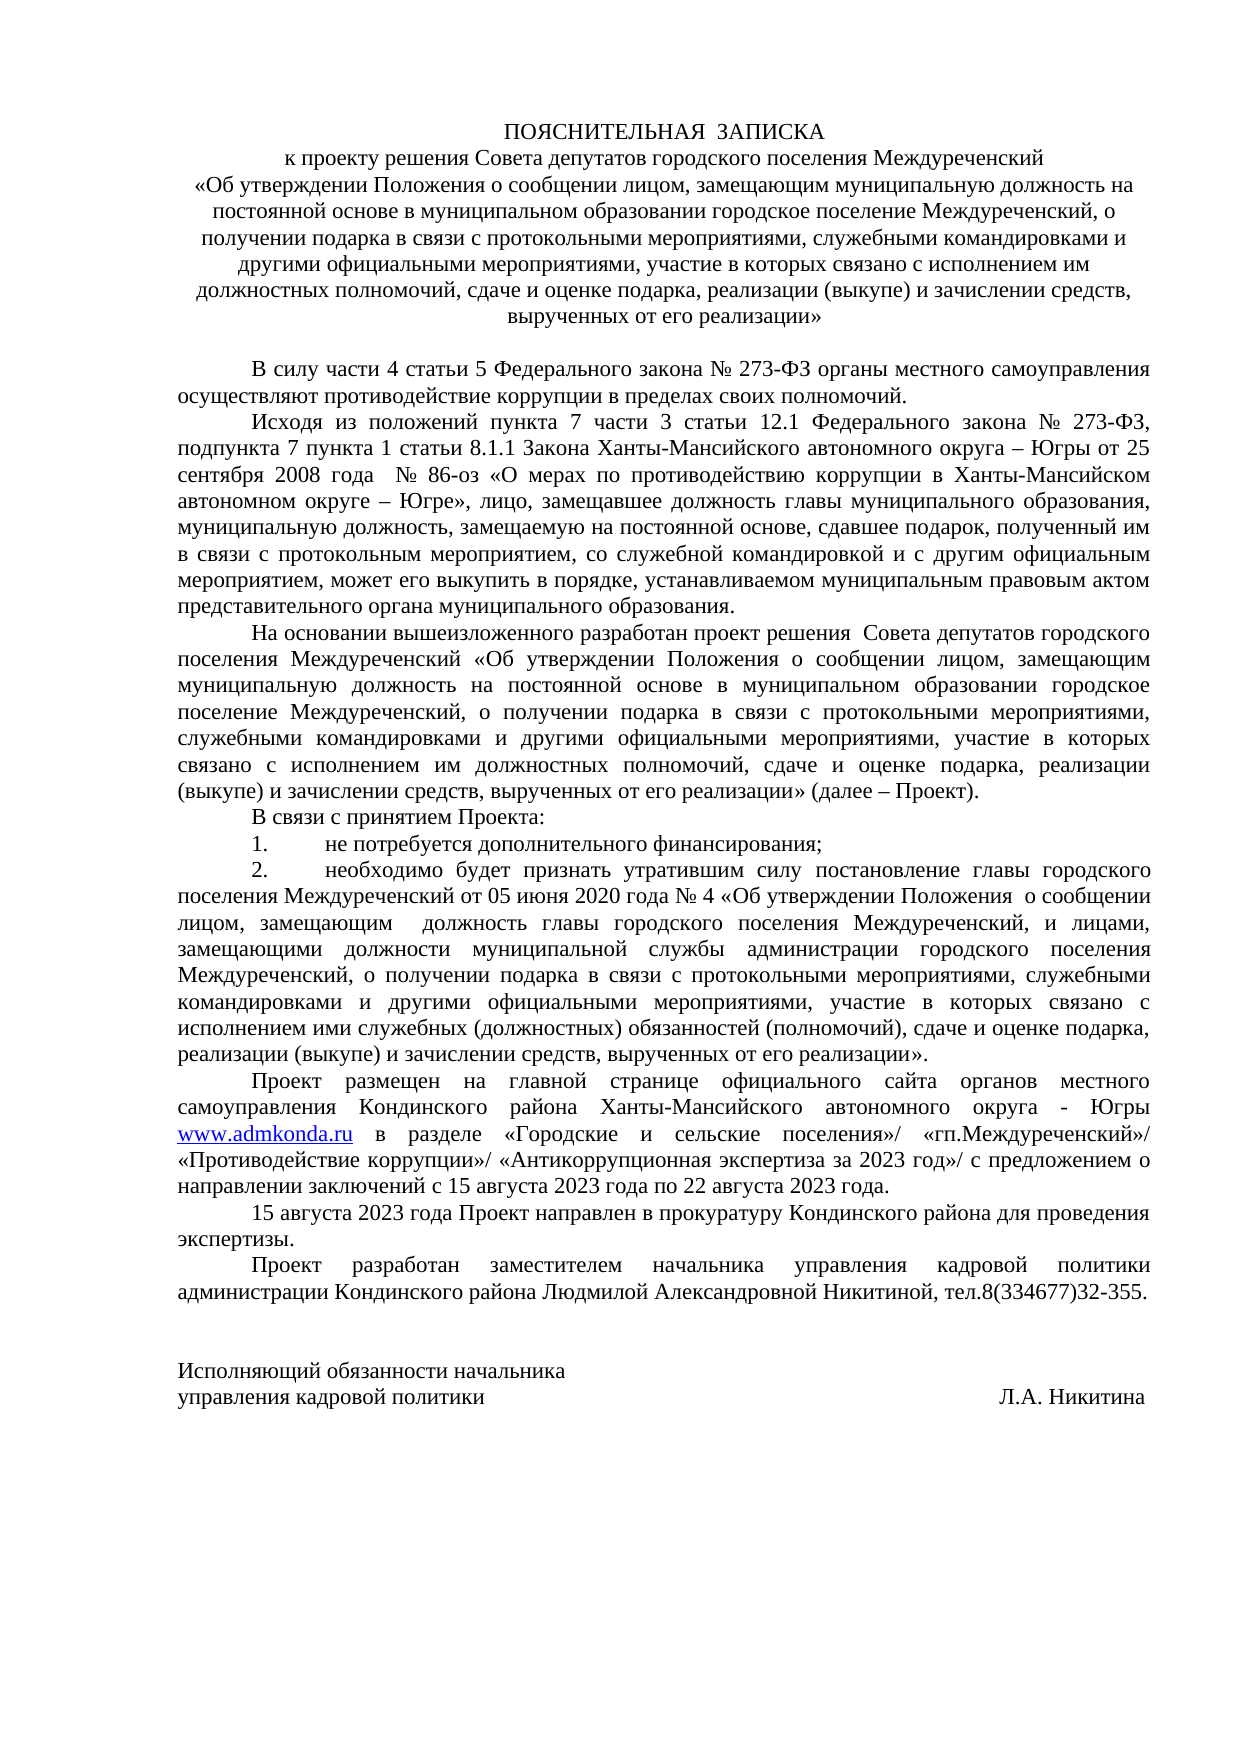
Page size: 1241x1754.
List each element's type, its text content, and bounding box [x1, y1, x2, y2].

text к проекту решения Совета депутатов городского поселения Междуреченский [177, 144, 1152, 171]
text 15 августа 2023 года Проект направлен в прокуратуру Кондинского района для проведения экспертизы. [177, 1199, 1152, 1251]
text управления кадровой политики Л.А. Никитина [177, 1383, 1152, 1409]
text В связи с принятием Проекта: [177, 803, 1152, 830]
text Проект размещен на главной странице официального сайта органов местного самоуправления Кондинского района Ханты-Мансийского автономного округа - Югры www.admkonda.ru в разделе «Городские и сельские поселения»/ «гп.Междуреченский»/ «Противодействие коррупции»/ «Антикоррупционная экспертиза за 2023 год»/ с предложением о направлении заключений с 15 августа 2023 года по 22 августа 2023 года. [177, 1067, 1152, 1199]
text ПОЯСНИТЕЛЬНАЯ ЗАПИСКА [177, 118, 1152, 144]
text «Об утверждении Положения о сообщении лицом, замещающим муниципальную должность на постоянной основе в муниципальном образовании городское поселение Междуреченский, о получении подарка в связи с протокольными мероприятиями, служебными командировками и другими официальными мероприятиями, участие в которых связано с исполнением им должностных полномочий, сдаче и оценке подарка, реализации (выкупе) и зачислении средств, вырученных от его реализации» [177, 171, 1152, 329]
list необходимо будет признать утратившим силу постановление главы городского поселения Междуреченский от 05 июня 2020 года № 4 «Об утверждении Положения о сообщении лицом, замещающим должность главы городского поселения Междуреченский, и лицами, замещающими должности муниципальной службы администрации городского поселения Междуреченский, о получении подарка в связи с протокольными мероприятиями, служебными командировками и другими официальными мероприятиями, участие в которых связано с исполнением ими служебных (должностных) обязанностей (полномочий), сдаче и оценке подарка, реализации (выкупе) и зачислении средств, вырученных от его реализации». [177, 856, 1152, 1067]
text Проект разработан заместителем начальника управления кадровой политики администрации Кондинского района Людмилой Александровной Никитиной, тел.8(334677)32-355. [177, 1251, 1152, 1304]
text На основании вышеизложенного разработан проект решения Совета депутатов городского поселения Междуреченский «Об утверждении Положения о сообщении лицом, замещающим муниципальную должность на постоянной основе в муниципальном образовании городское поселение Междуреченский, о получении подарка в связи с протокольными мероприятиями, служебными командировками и другими официальными мероприятиями, участие в которых связано с исполнением им должностных полномочий, сдаче и оценке подарка, реализации (выкупе) и зачислении средств, вырученных от его реализации» (далее – Проект). [177, 619, 1152, 803]
list не потребуется дополнительного финансирования; [177, 830, 1152, 856]
text В силу части 4 статьи 5 Федерального закона № 273-ФЗ органы местного самоуправления осуществляют противодействие коррупции в пределах своих полномочий. [177, 355, 1152, 408]
text Исходя из положений пункта 7 части 3 статьи 12.1 Федерального закона № 273-ФЗ, подпункта 7 пункта 1 статьи 8.1.1 Закона Ханты-Мансийского автономного округа – Югры от 25 сентября 2008 года № 86-оз «О мерах по противодействию коррупции в Ханты-Мансийском автономном округе – Югре», лицо, замещавшее должность главы муниципального образования, муниципальную должность, замещаемую на постоянной основе, сдавшее подарок, полученный им в связи с протокольным мероприятием, со служебной командировкой и с другим официальным мероприятием, может его выкупить в порядке, устанавливаемом муниципальным правовым актом представительного органа муниципального образования. [177, 408, 1152, 619]
text Исполняющий обязанности начальника [177, 1357, 1152, 1383]
